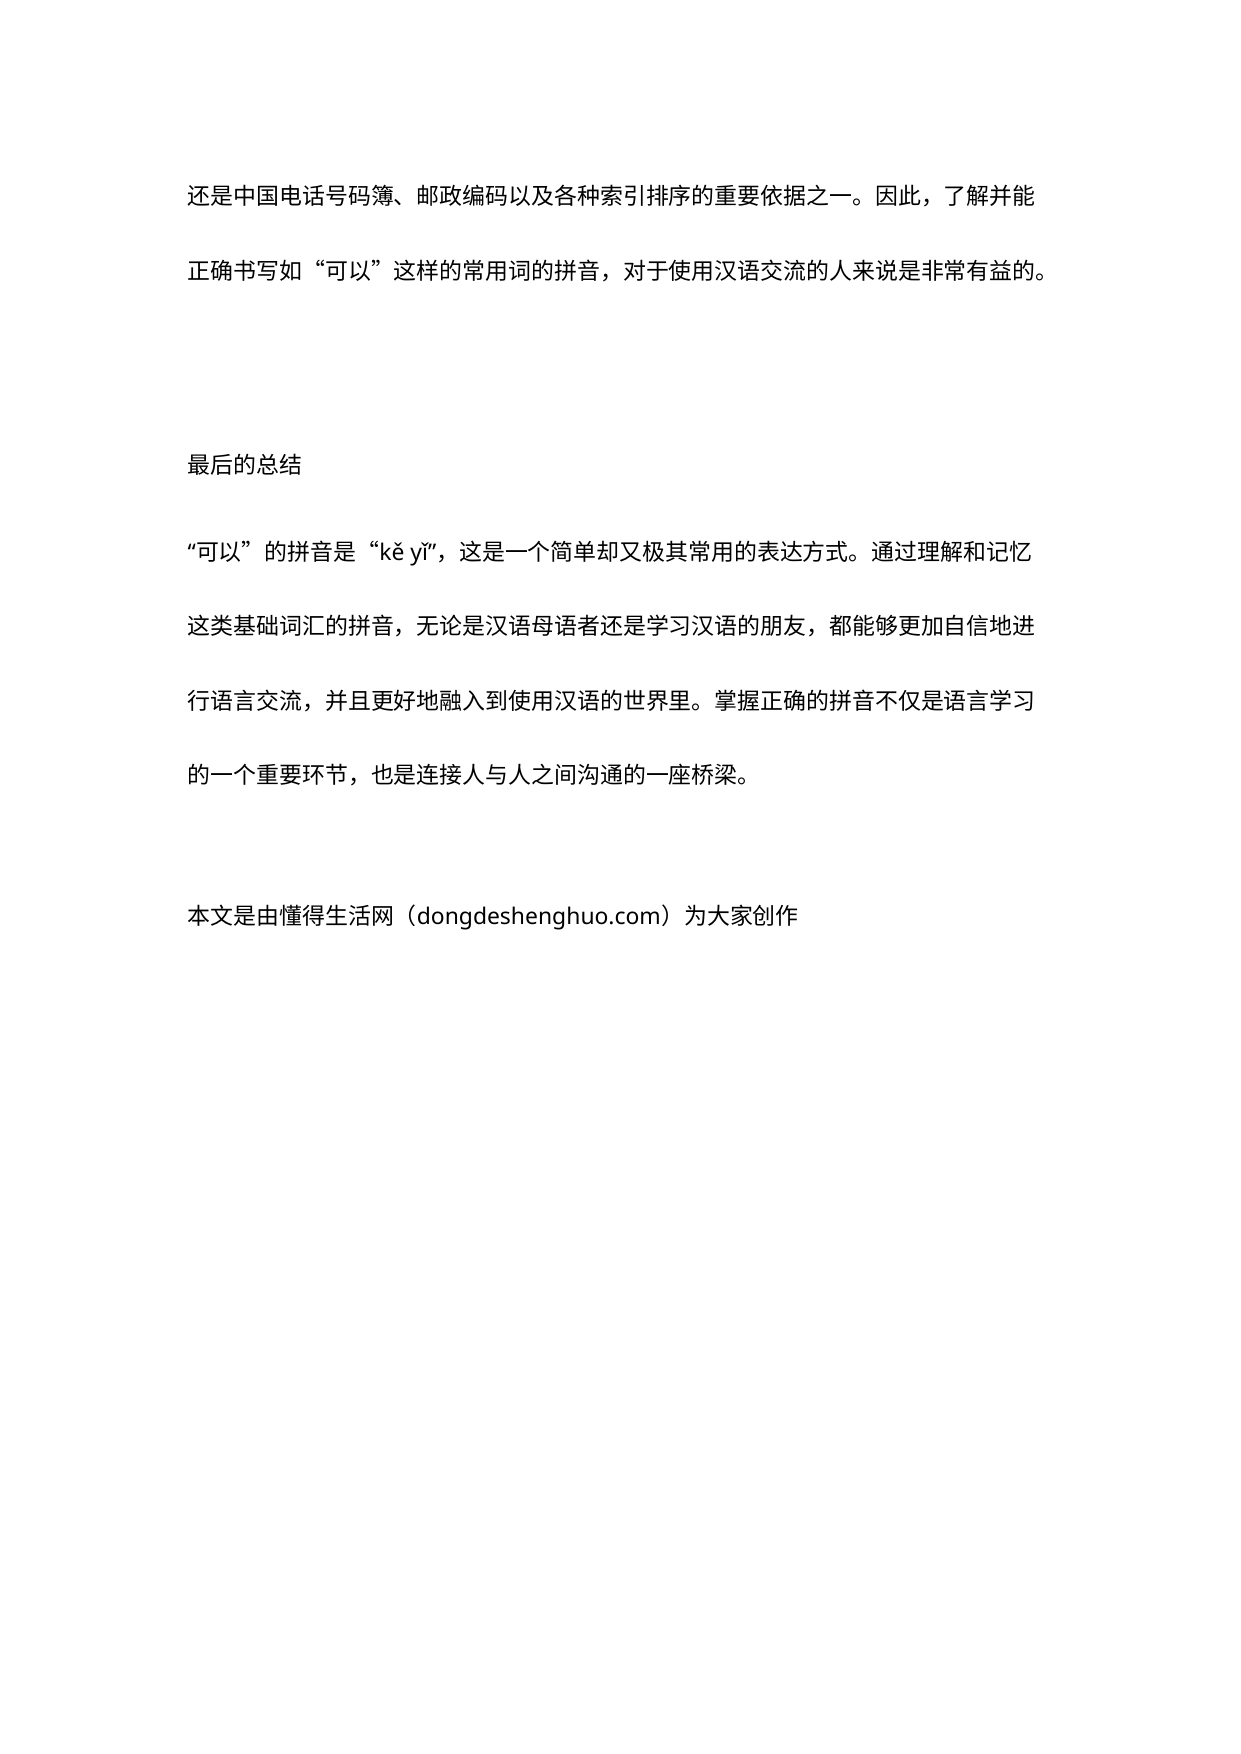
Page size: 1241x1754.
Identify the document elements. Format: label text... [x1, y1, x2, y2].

text 最后的总结 [187, 431, 1053, 496]
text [187, 162, 1053, 302]
text “可以”的拼音是“kě yǐ”，这是一个简单却又极其常用的表达方式。通过理解和记忆这类基础词汇的拼音，无论是汉语母语者还是学习汉语的朋友，都能够更加自信地进行语言交流，并且更好地融入到使用汉语的世界里。掌握正确的拼音不仅是语言学习的一个重要环节，也是连接人与人之间沟通的一座桥梁。 [187, 517, 1053, 807]
text 本文是由懂得生活网（dongdeshenghuo.com）为大家创作 [187, 882, 1053, 947]
